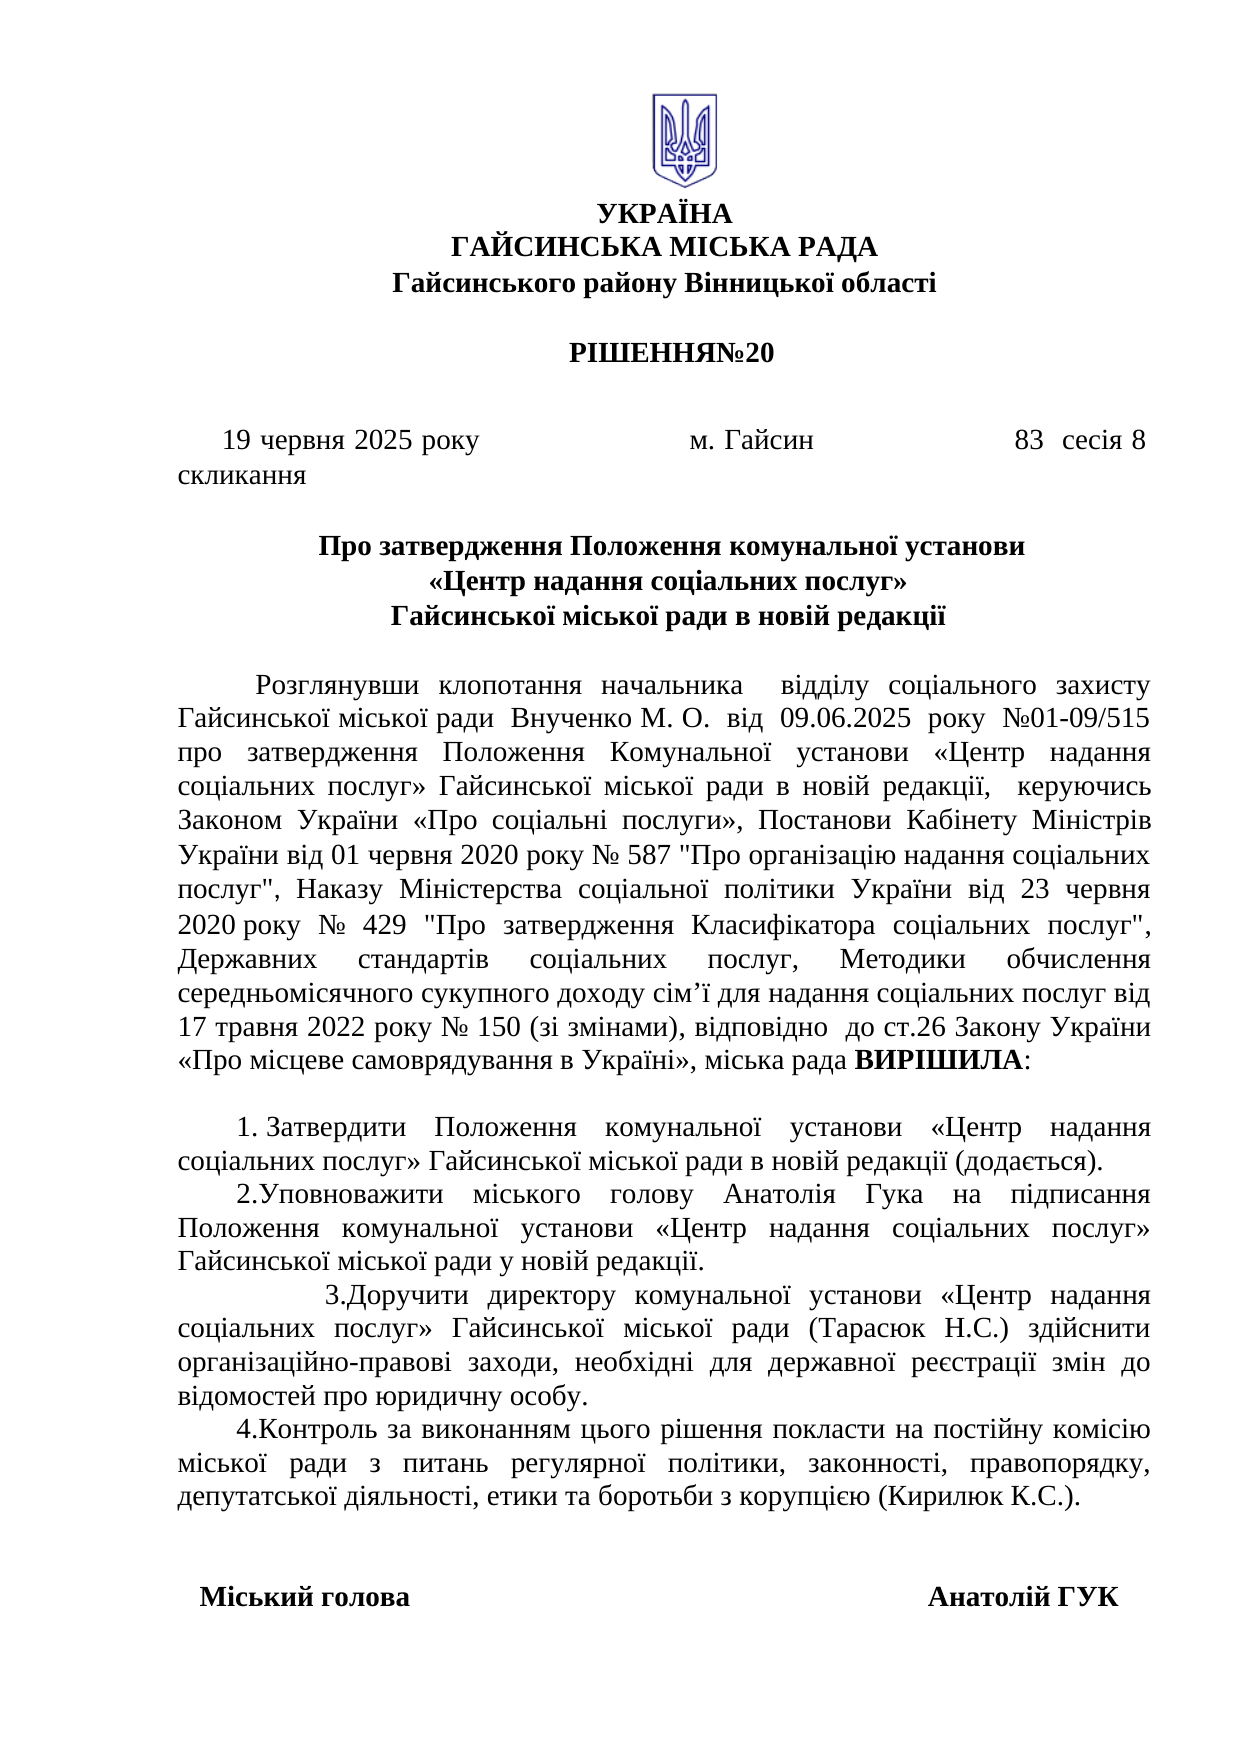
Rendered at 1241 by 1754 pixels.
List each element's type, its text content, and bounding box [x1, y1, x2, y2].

text ГАЙСИНСЬКА МІСЬКА РАДА [177, 229, 1152, 263]
text Гайсинського району Вінницької області [177, 265, 1152, 298]
text «Центр надання соціальних послуг» [177, 563, 1152, 597]
text 19 червня 2025 року м. Гайсин 83 сесія 8 скликання [177, 422, 1152, 491]
text 3.Доручити директору комунальної установи «Центр надання соціальних послуг» Гайсинської міської ради (Тарасюк Н.С.) здійснити організаційно-правові заходи, необхідні для державної реєстрації змін до відомостей про юридичну особу. [177, 1277, 1152, 1411]
text 2.Уповноважити міського голову Анатолія Гука на підписання Положення комунальної установи «Центр надання соціальних послуг» Гайсинської міської ради у новій редакції. [177, 1176, 1152, 1277]
text Міський голова Анатолій ГУК [192, 1579, 1152, 1612]
text УКРАЇНА [177, 196, 1152, 229]
text РІШЕННЯ№20 [177, 335, 1152, 369]
text Розглянувши клопотання начальника відділу соціального захисту Гайсинської міської ради Внученко М. О. від 09.06.2025 року №01-09/515 про затвердження Положення Комунальної установи «Центр надання соціальних послуг» Гайсинської міської ради в новій редакції, керуючись Законом України «Про соціальні послуги», Постанови Кабінету Міністрів України від 01 червня 2020 року № 587 "Про організацію надання соціальних послуг", Наказу Міністерства соціальної політики України від 23 червня 2020 року № 429 "Про затвердження Класифікатора соціальних послуг", Державних стандартів соціальних послуг, Методики обчислення середньомісячного сукупного доходу сім’ї для надання соціальних послуг від 17 травня 2022 року № 150 (зі змінами), відповідно до ст.26 Закону України «Про місцеве самоврядування в Україні», міська рада ВИРІШИЛА: [177, 667, 1152, 1076]
text Гайсинської міської ради в новій редакції [177, 598, 1152, 632]
text Про затвердження Положення комунальної установи [177, 528, 1152, 561]
list Затвердити Положення комунальної установи «Центр надання соціальних послуг» Гайсинської міської ради в новій редакції (додається). [177, 1109, 1152, 1176]
text 4.Контроль за виконанням цього рішення покласти на постійну комісію міської ради з питань регулярної політики, законності, правопорядку, депутатської діяльності, етики та боротьби з корупцією (Кирилюк К.С.). [177, 1411, 1152, 1512]
